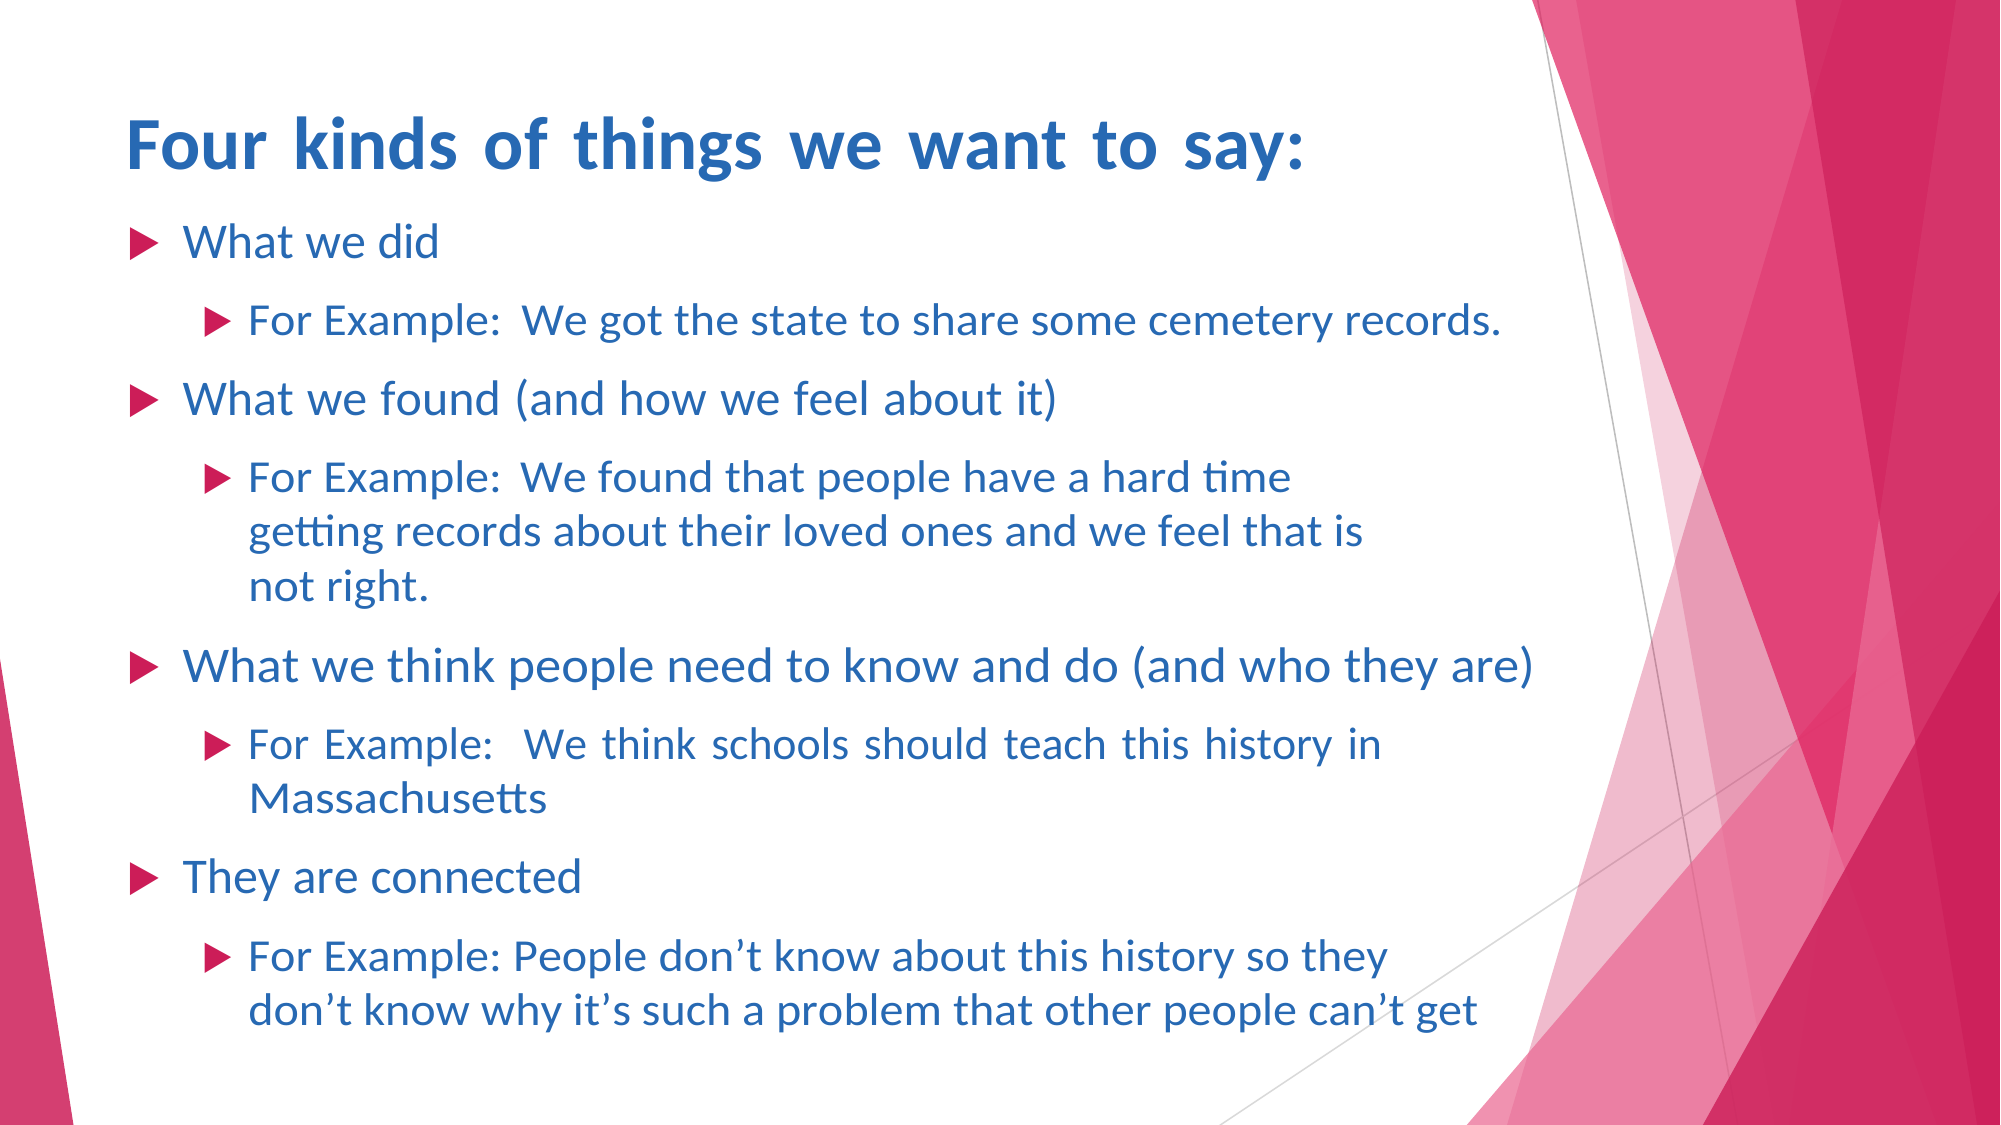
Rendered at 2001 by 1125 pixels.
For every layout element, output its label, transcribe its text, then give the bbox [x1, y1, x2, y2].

subtitle They are connected [126, 845, 1710, 906]
subtitle What we found (and how we feel about it) [126, 367, 1710, 428]
list For Example: We think schools should teach this history in Massachusetts [201, 715, 1403, 825]
list For Example: We got the state to share some cemetery records. [201, 291, 1710, 347]
subtitle Four kinds of things we want to say: [126, 97, 1710, 188]
subtitle What we did [126, 210, 1710, 271]
subtitle What we think people need to know and do (and who they are) [126, 633, 1710, 694]
list For Example: People don’t know about this history so they don’t know why it’s such a problem that other people can’t get [201, 927, 1493, 1037]
list For Example: We found that people have a hard time getting records about their loved ones and we feel that is not right. [201, 449, 1427, 613]
